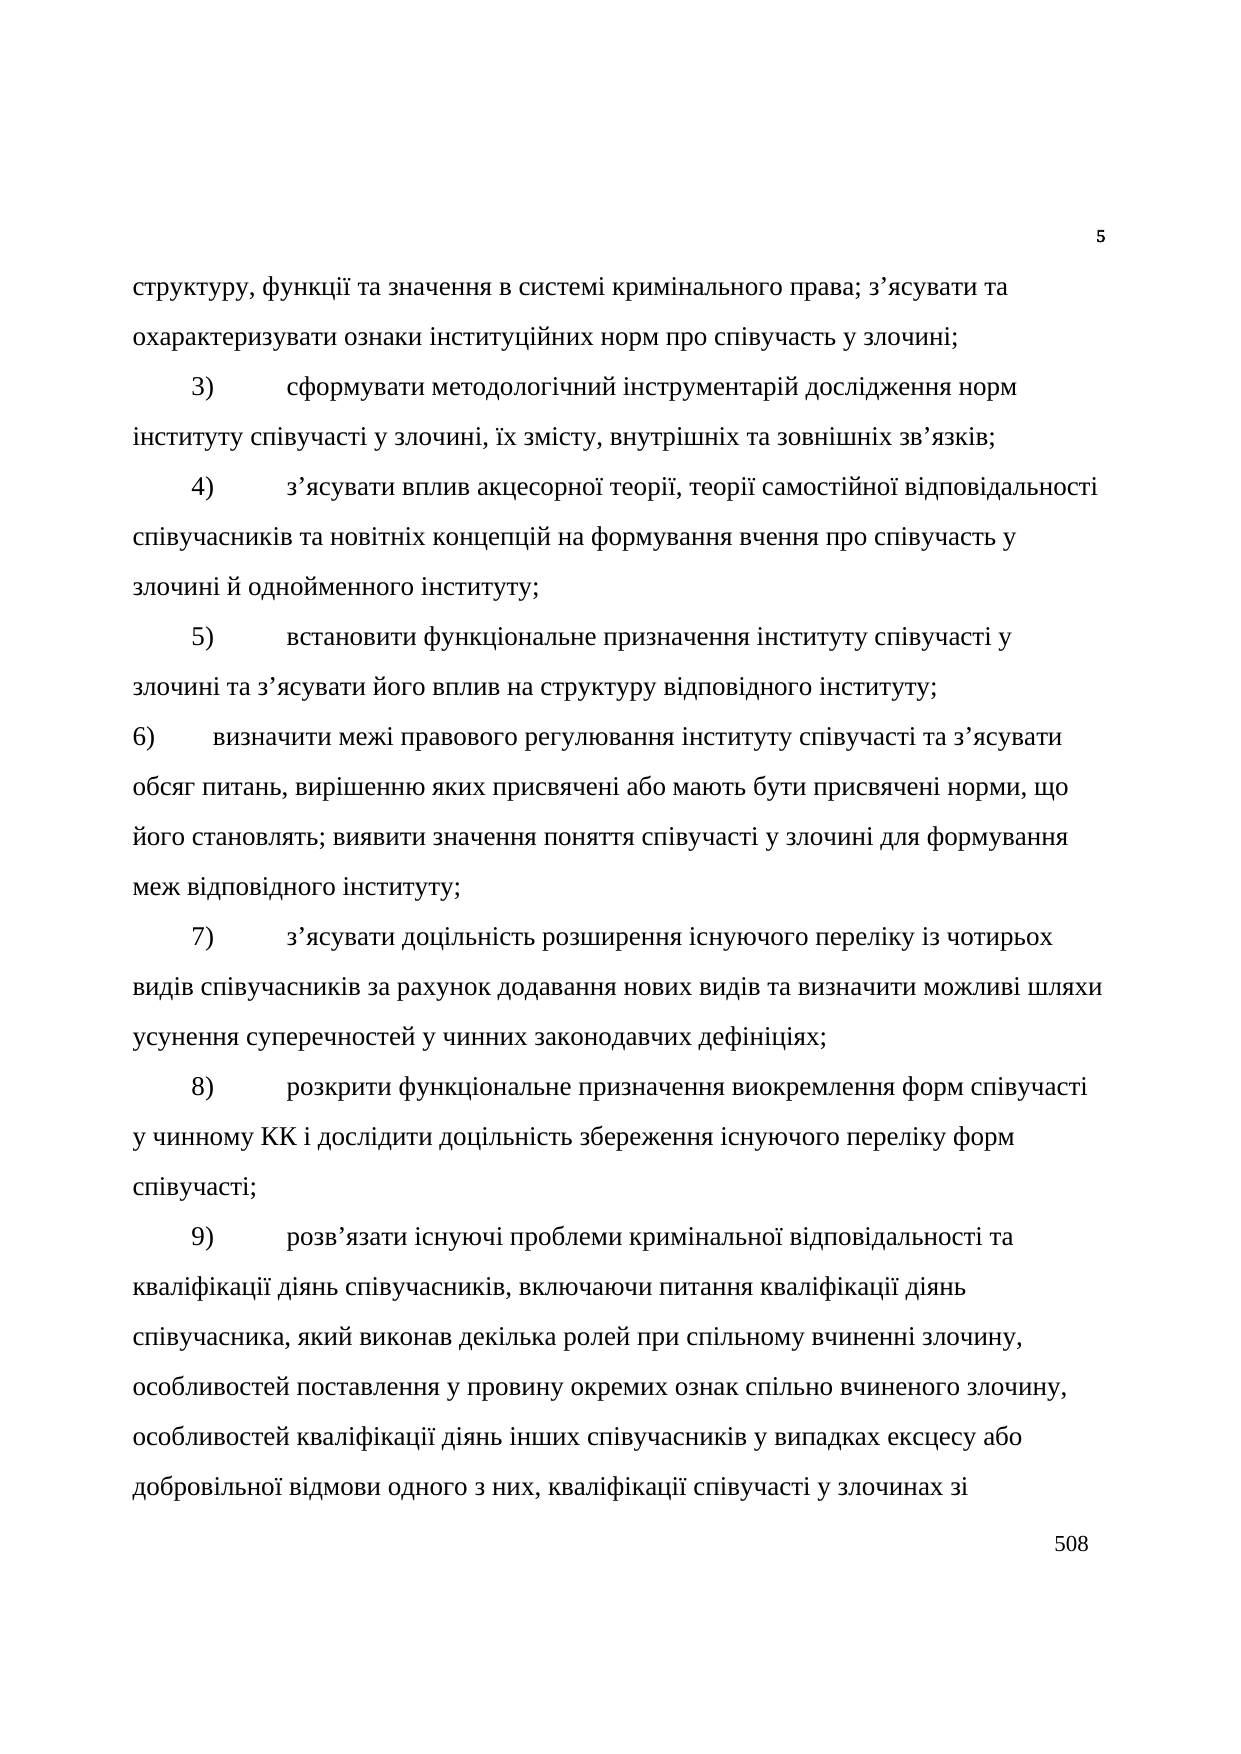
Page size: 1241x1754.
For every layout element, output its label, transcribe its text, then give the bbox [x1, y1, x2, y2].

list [132, 1205, 1105, 1505]
list з’ясувати вплив акцесорної теорії, теорії самостійної відповідальності співучасників та новітніх концепцій на формування вчення про співучасть у злочині й однойменного інституту; [132, 455, 1105, 605]
list визначити межі правового регулювання інституту співучасті та з’ясувати обсяг питань, вирішенню яких присвячені або мають бути присвячені норми, що його становлять; виявити значення поняття співучасті у злочині для формування меж відповідного інституту; [132, 705, 1107, 905]
list з’ясувати доцільність розширення існуючого переліку із чотирьох видів співучасників за рахунок додавання нових видів та визначити можливі шляхи усунення суперечностей у чинних законодавчих дефініціях; [132, 905, 1105, 1055]
list розкрити функціональне призначення виокремлення форм співучасті у чинному КК і дослідити доцільність збереження існуючого переліку форм співучасті; [132, 1055, 1105, 1205]
list встановити функціональне призначення інституту співучасті у злочині та з’ясувати його вплив на структуру відповідного інституту; [132, 605, 1105, 705]
list сформувати методологічний інструментарій дослідження норм інституту співучасті у злочині, їх змісту, внутрішніх та зовнішніх зв’язків; [132, 355, 1105, 455]
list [132, 255, 1105, 355]
